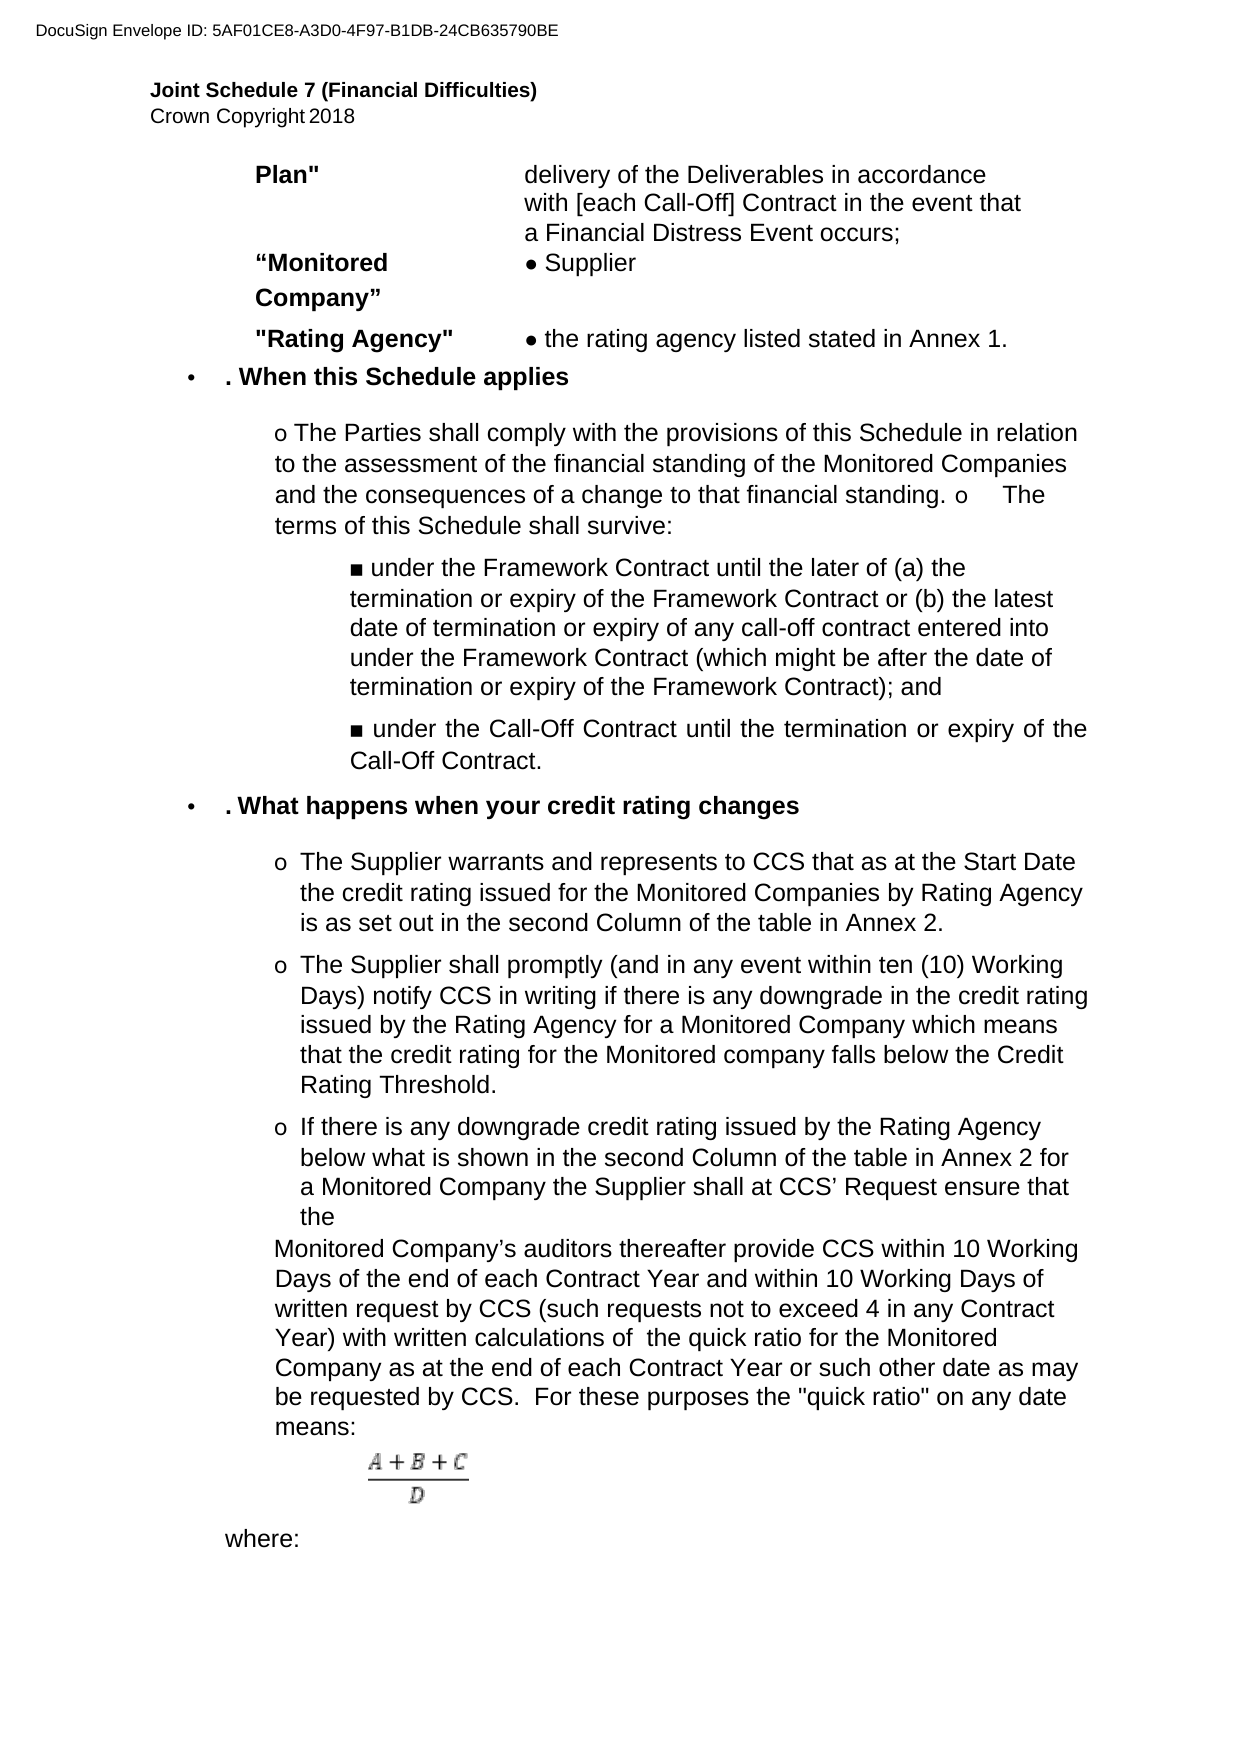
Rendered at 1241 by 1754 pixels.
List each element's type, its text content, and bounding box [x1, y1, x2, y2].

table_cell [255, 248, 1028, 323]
text where: [225, 1524, 1089, 1553]
list . When this Schedule applies [187, 362, 1090, 390]
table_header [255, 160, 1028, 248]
list If there is any downgrade credit rating issued by the Rating Agency below what is shown in the second Column of the table in Annex 2 for a Monitored Company the Supplier shall at CCS’ Request ensure that the [273, 1111, 1090, 1231]
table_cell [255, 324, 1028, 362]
text ▪ under the Framework Contract until the later of (a) the termination or expiry of the Framework Contract or (b) the latest date of termination or expiry of any call-off contract entered into under the Framework Contract (which might be after the date of termination or expiry of the Framework Contract); and [348, 552, 1090, 701]
text ▪ under the Call-Off Contract until the termination or expiry of the Call-Off Contract. [348, 713, 1089, 774]
picture [268, 1452, 469, 1505]
text Monitored Company’s auditors thereafter provide CCS within 10 Working Days of the end of each Contract Year and within 10 Working Days of written request by CCS (such requests not to exceed 4 in any Contract Year) with written calculations of the quick ratio for the Monitored Company as at the end of each Contract Year or such other date as may be requested by CCS. For these purposes the "quick ratio" on any date means: [273, 1234, 1090, 1441]
list . What happens when your credit rating changes [187, 791, 1090, 820]
text o The Parties shall comply with the provisions of this Schedule in relation to the assessment of the financial standing of the Monitored Companies and the consequences of a change to that financial standing. o The terms of this Schedule shall survive: [273, 417, 1090, 539]
list The Supplier shall promptly (and in any event within ten (10) Working Days) notify CCS in writing if there is any downgrade in the credit rating issued by the Rating Agency for a Monitored Company which means that the credit rating for the Monitored company falls below the Credit Rating Threshold. [273, 949, 1090, 1098]
list The Supplier warrants and represents to CCS that as at the Start Date the credit rating issued for the Monitored Companies by Rating Agency is as set out in the second Column of the table in Annex 2. [273, 846, 1090, 937]
